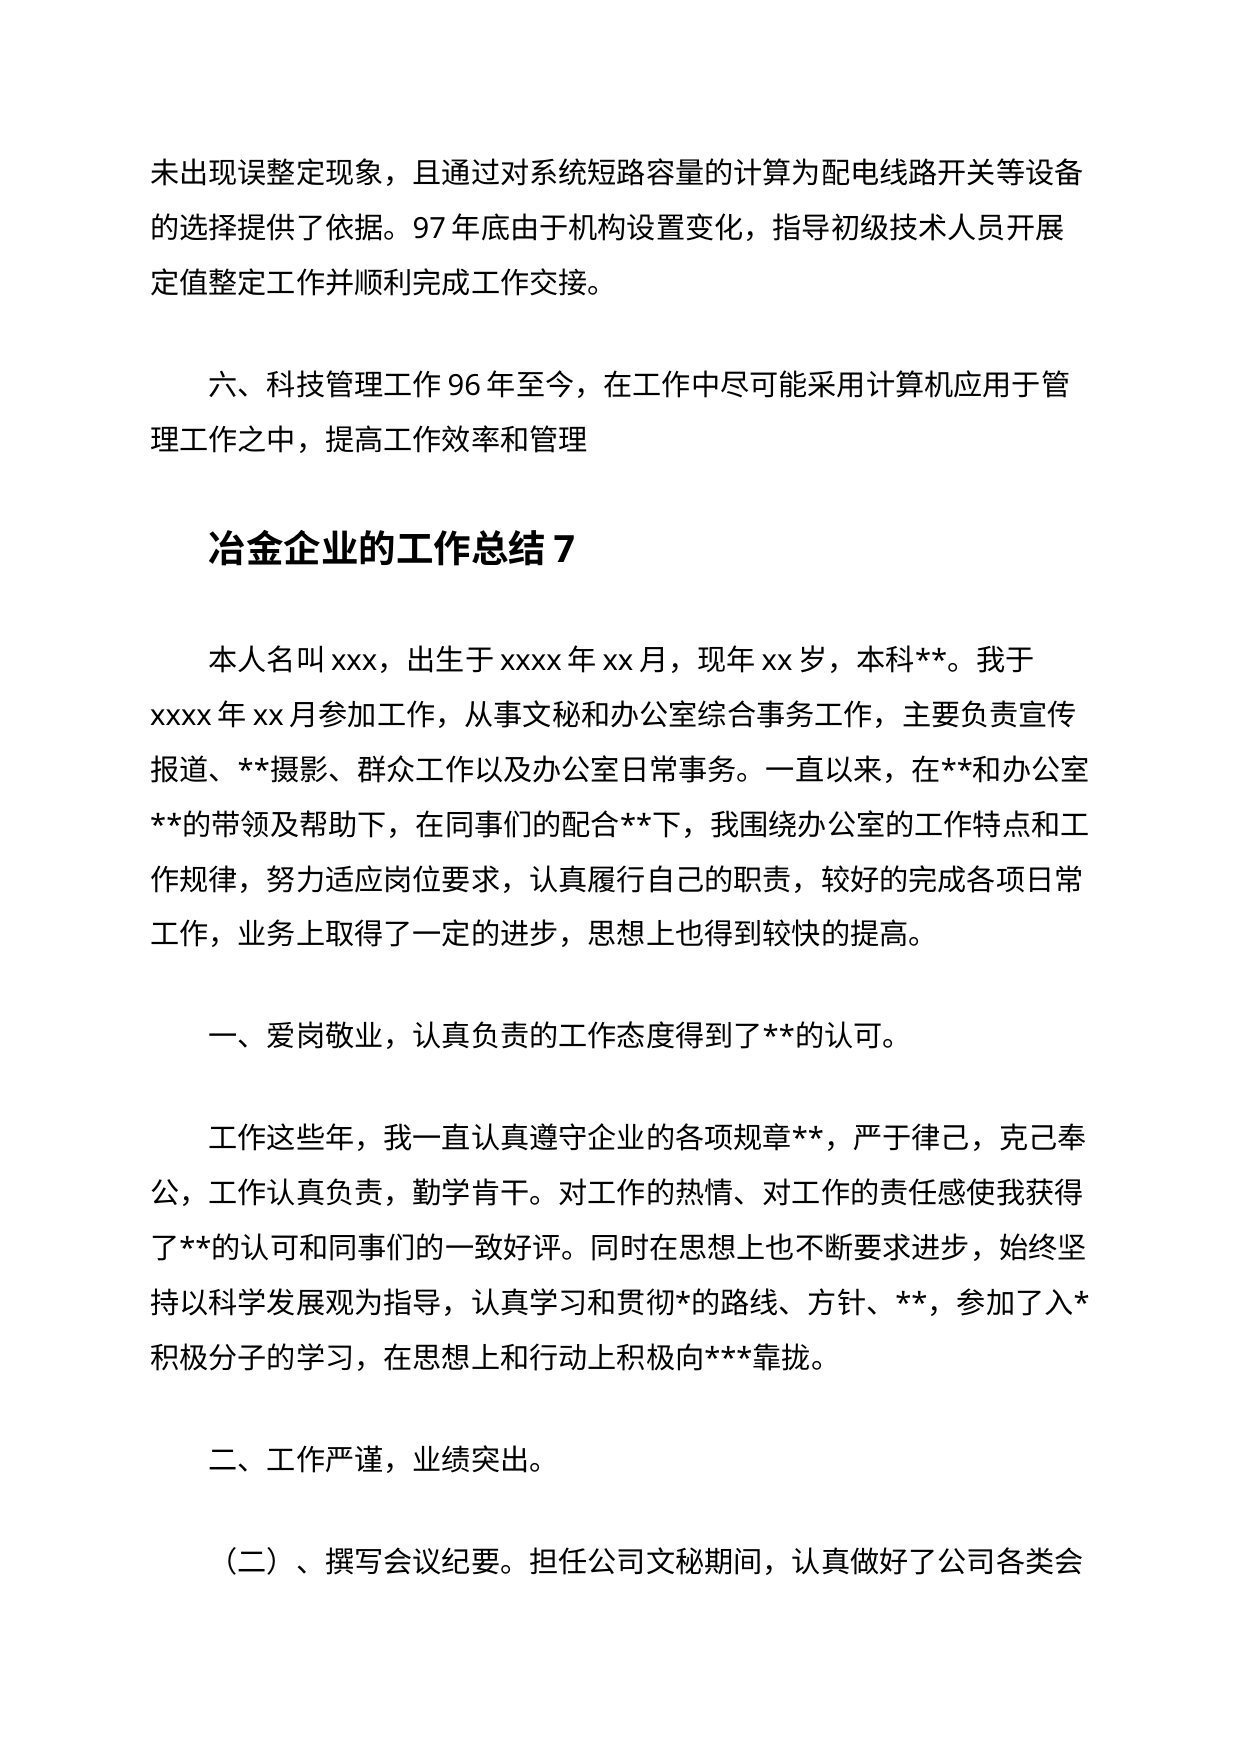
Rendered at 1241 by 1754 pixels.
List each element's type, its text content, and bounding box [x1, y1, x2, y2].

text 工作这些年，我一直认真遵守企业的各项规章**，严于律己，克己奉公，工作认真负责，勤学肯干。对工作的热情、对工作的责任感使我获得了**的认可和同事们的一致好评。同时在思想上也不断要求进步，始终坚持以科学发展观为指导，认真学习和贯彻*的路线、方针、**，参加了入*积极分子的学习，在思想上和行动上积极向***靠拢。 [150, 1115, 1090, 1377]
text 一、爱岗敬业，认真负责的工作态度得到了**的认可。 [150, 1013, 1090, 1055]
text 六、科技管理工作96年至今，在工作中尽可能采用计算机应用于管理工作之中，提高工作效率和管理 [150, 362, 1090, 459]
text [150, 1538, 1090, 1581]
text 本人名叫xxx，出生于xxxx年xx月，现年xx岁，本科**。我于xxxx年xx月参加工作，从事文秘和办公室综合事务工作，主要负责宣传报道、**摄影、群众工作以及办公室日常事务。一直以来，在**和办公室**的带领及帮助下，在同事们的配合**下，我围绕办公室的工作特点和工作规律，努力适应岗位要求，认真履行自己的职责，较好的完成各项日常工作，业务上取得了一定的进步，思想上也得到较快的提高。 [150, 636, 1090, 953]
text 冶金企业的工作总结7 [150, 518, 1090, 573]
text 二、工作严谨，业绩突出。 [150, 1437, 1090, 1479]
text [150, 150, 1090, 302]
